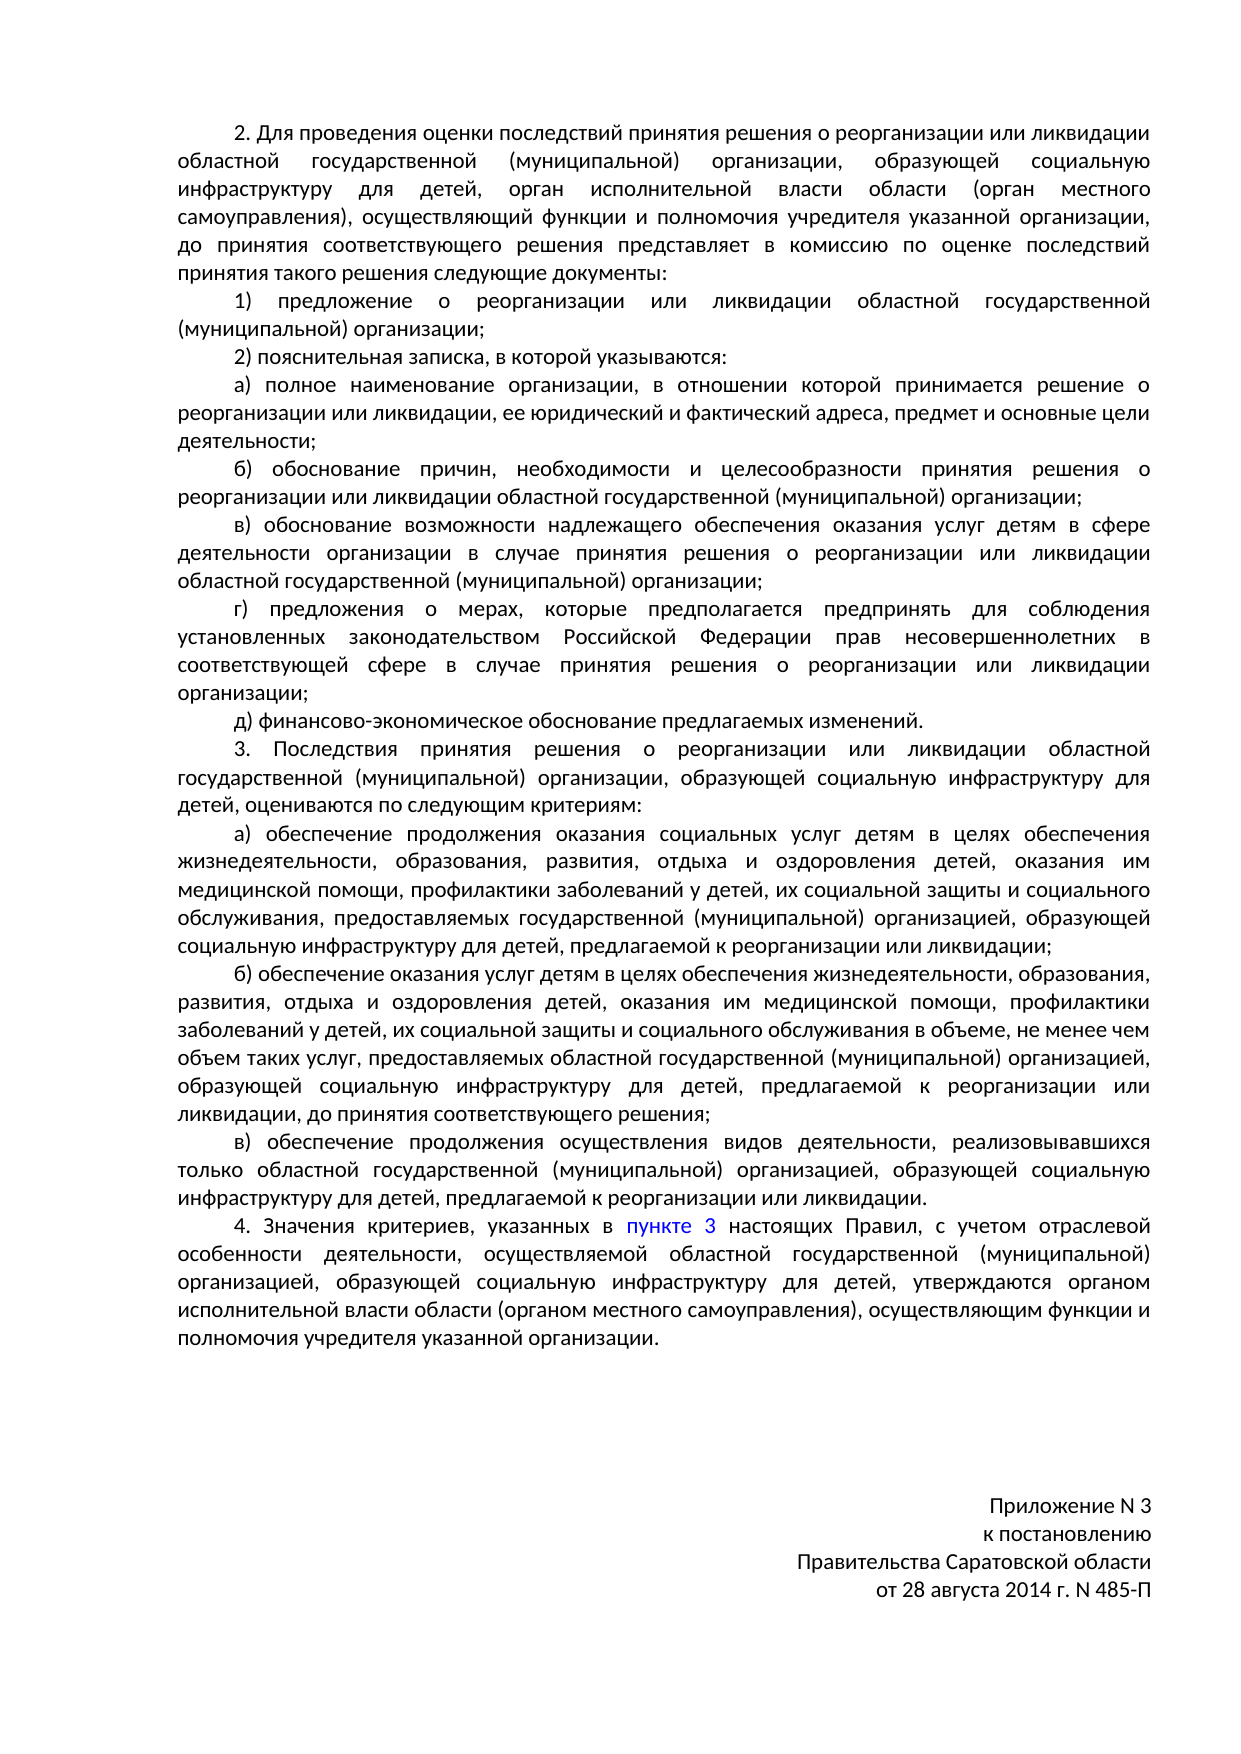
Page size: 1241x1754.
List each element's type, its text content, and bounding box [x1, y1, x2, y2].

text б) обоснование причин, необходимости и целесообразности принятия решения о реорганизации или ликвидации областной государственной (муниципальной) организации; [177, 454, 1152, 510]
text 1) предложение о реорганизации или ликвидации областной государственной (муниципальной) организации; [177, 286, 1152, 342]
text к постановлению [177, 1519, 1152, 1547]
text 2) пояснительная записка, в которой указываются: [177, 342, 1152, 370]
text 4. Значения критериев, указанных в пункте 3 настоящих Правил, с учетом отраслевой особенности деятельности, осуществляемой областной государственной (муниципальной) организацией, образующей социальную инфраструктуру для детей, утверждаются органом исполнительной власти области (органом местного самоуправления), осуществляющим функции и полномочия учредителя указанной организации. [177, 1211, 1152, 1351]
text б) обеспечение оказания услуг детям в целях обеспечения жизнедеятельности, образования, развития, отдыха и оздоровления детей, оказания им медицинской помощи, профилактики заболеваний у детей, их социальной защиты и социального обслуживания в объеме, не менее чем объем таких услуг, предоставляемых областной государственной (муниципальной) организацией, образующей социальную инфраструктуру для детей, предлагаемой к реорганизации или ликвидации, до принятия соответствующего решения; [177, 959, 1152, 1127]
text 3. Последствия принятия решения о реорганизации или ликвидации областной государственной (муниципальной) организации, образующей социальную инфраструктуру для детей, оцениваются по следующим критериям: [177, 734, 1152, 819]
text от 28 августа 2014 г. N 485-П [177, 1575, 1152, 1603]
text в) обоснование возможности надлежащего обеспечения оказания услуг детям в сфере деятельности организации в случае принятия решения о реорганизации или ликвидации областной государственной (муниципальной) организации; [177, 510, 1152, 594]
text д) финансово-экономическое обоснование предлагаемых изменений. [177, 707, 1152, 734]
text в) обеспечение продолжения осуществления видов деятельности, реализовывавшихся только областной государственной (муниципальной) организацией, образующей социальную инфраструктуру для детей, предлагаемой к реорганизации или ликвидации. [177, 1127, 1152, 1211]
text г) предложения о мерах, которые предполагается предпринять для соблюдения установленных законодательством Российской Федерации прав несовершеннолетних в соответствующей сфере в случае принятия решения о реорганизации или ликвидации организации; [177, 594, 1152, 707]
text 2. Для проведения оценки последствий принятия решения о реорганизации или ликвидации областной государственной (муниципальной) организации, образующей социальную инфраструктуру для детей, орган исполнительной власти области (орган местного самоуправления), осуществляющий функции и полномочия учредителя указанной организации, до принятия соответствующего решения представляет в комиссию по оценке последствий принятия такого решения следующие документы: [177, 118, 1152, 286]
text Приложение N 3 [177, 1491, 1152, 1519]
text Правительства Саратовской области [177, 1547, 1152, 1575]
text а) обеспечение продолжения оказания социальных услуг детям в целях обеспечения жизнедеятельности, образования, развития, отдыха и оздоровления детей, оказания им медицинской помощи, профилактики заболеваний у детей, их социальной защиты и социального обслуживания, предоставляемых государственной (муниципальной) организацией, образующей социальную инфраструктуру для детей, предлагаемой к реорганизации или ликвидации; [177, 819, 1152, 959]
text а) полное наименование организации, в отношении которой принимается решение о реорганизации или ликвидации, ее юридический и фактический адреса, предмет и основные цели деятельности; [177, 370, 1152, 454]
